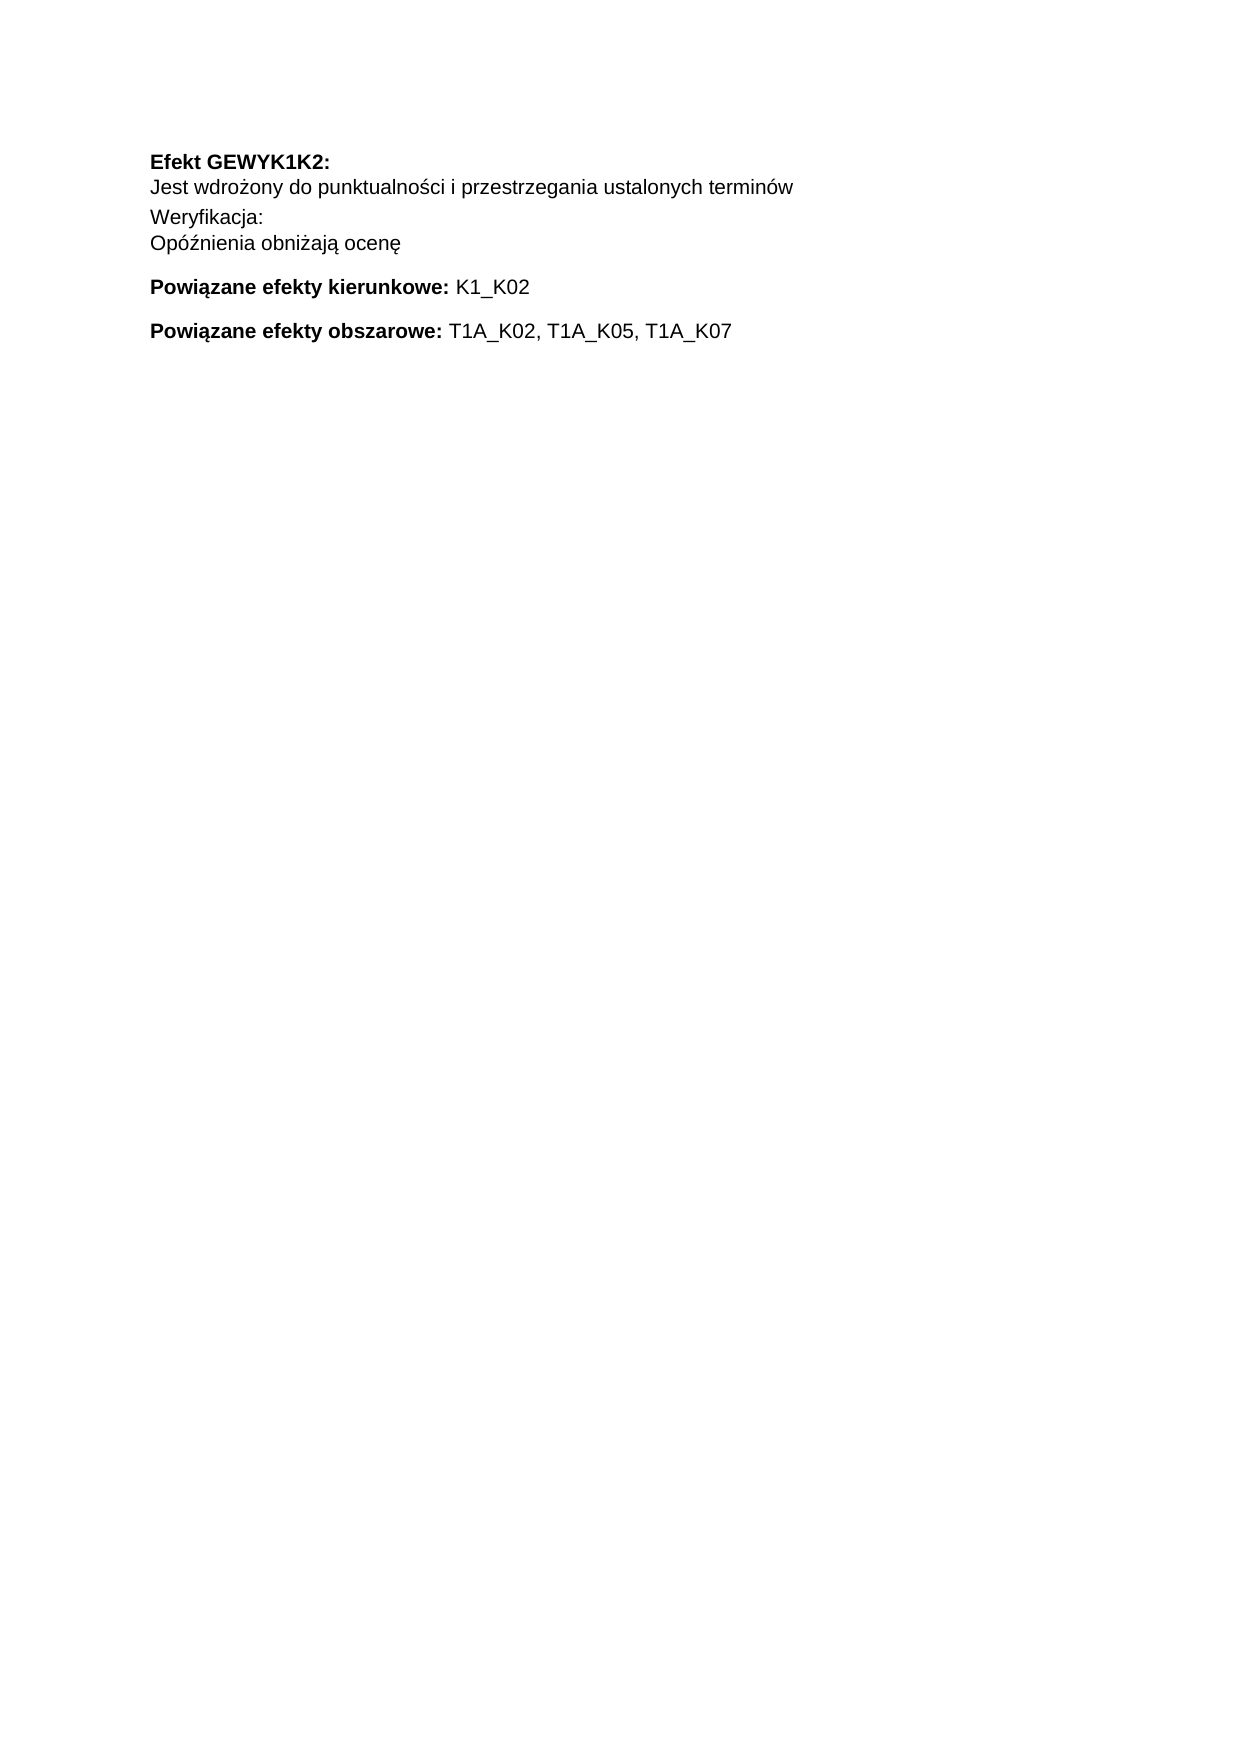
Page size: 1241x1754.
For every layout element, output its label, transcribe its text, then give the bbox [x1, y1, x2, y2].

text Efekt GEWYK1K2: [150, 150, 1090, 174]
text Opóźnienia obniżają ocenę [150, 231, 1090, 255]
text Weryfikacja: [150, 205, 1090, 229]
text Powiązane efekty obszarowe: T1A_K02, T1A_K05, T1A_K07 [150, 319, 1090, 343]
text Jest wdrożony do punktualności i przestrzegania ustalonych terminów [150, 175, 1090, 199]
text Powiązane efekty kierunkowe: K1_K02 [150, 275, 1090, 299]
